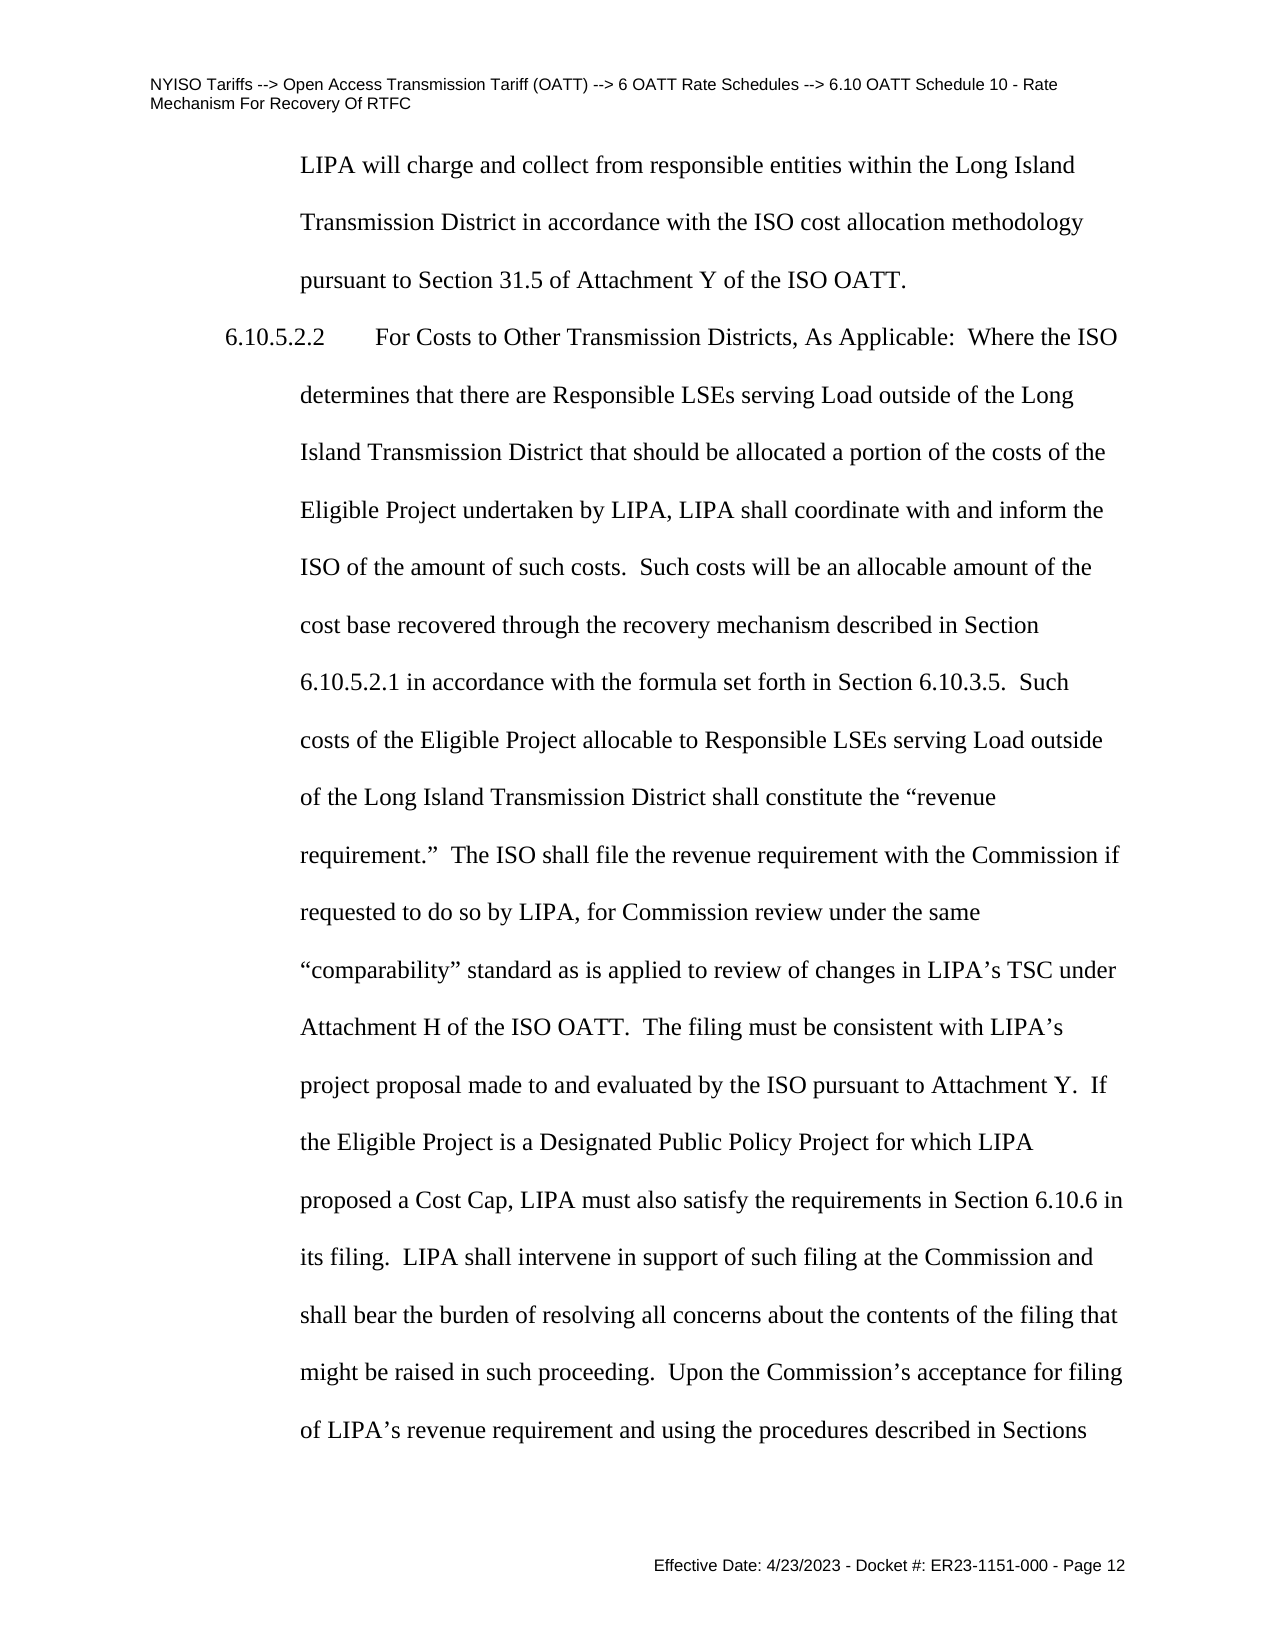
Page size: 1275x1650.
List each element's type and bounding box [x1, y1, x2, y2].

text [225, 150, 1125, 294]
text [225, 322, 1125, 1444]
